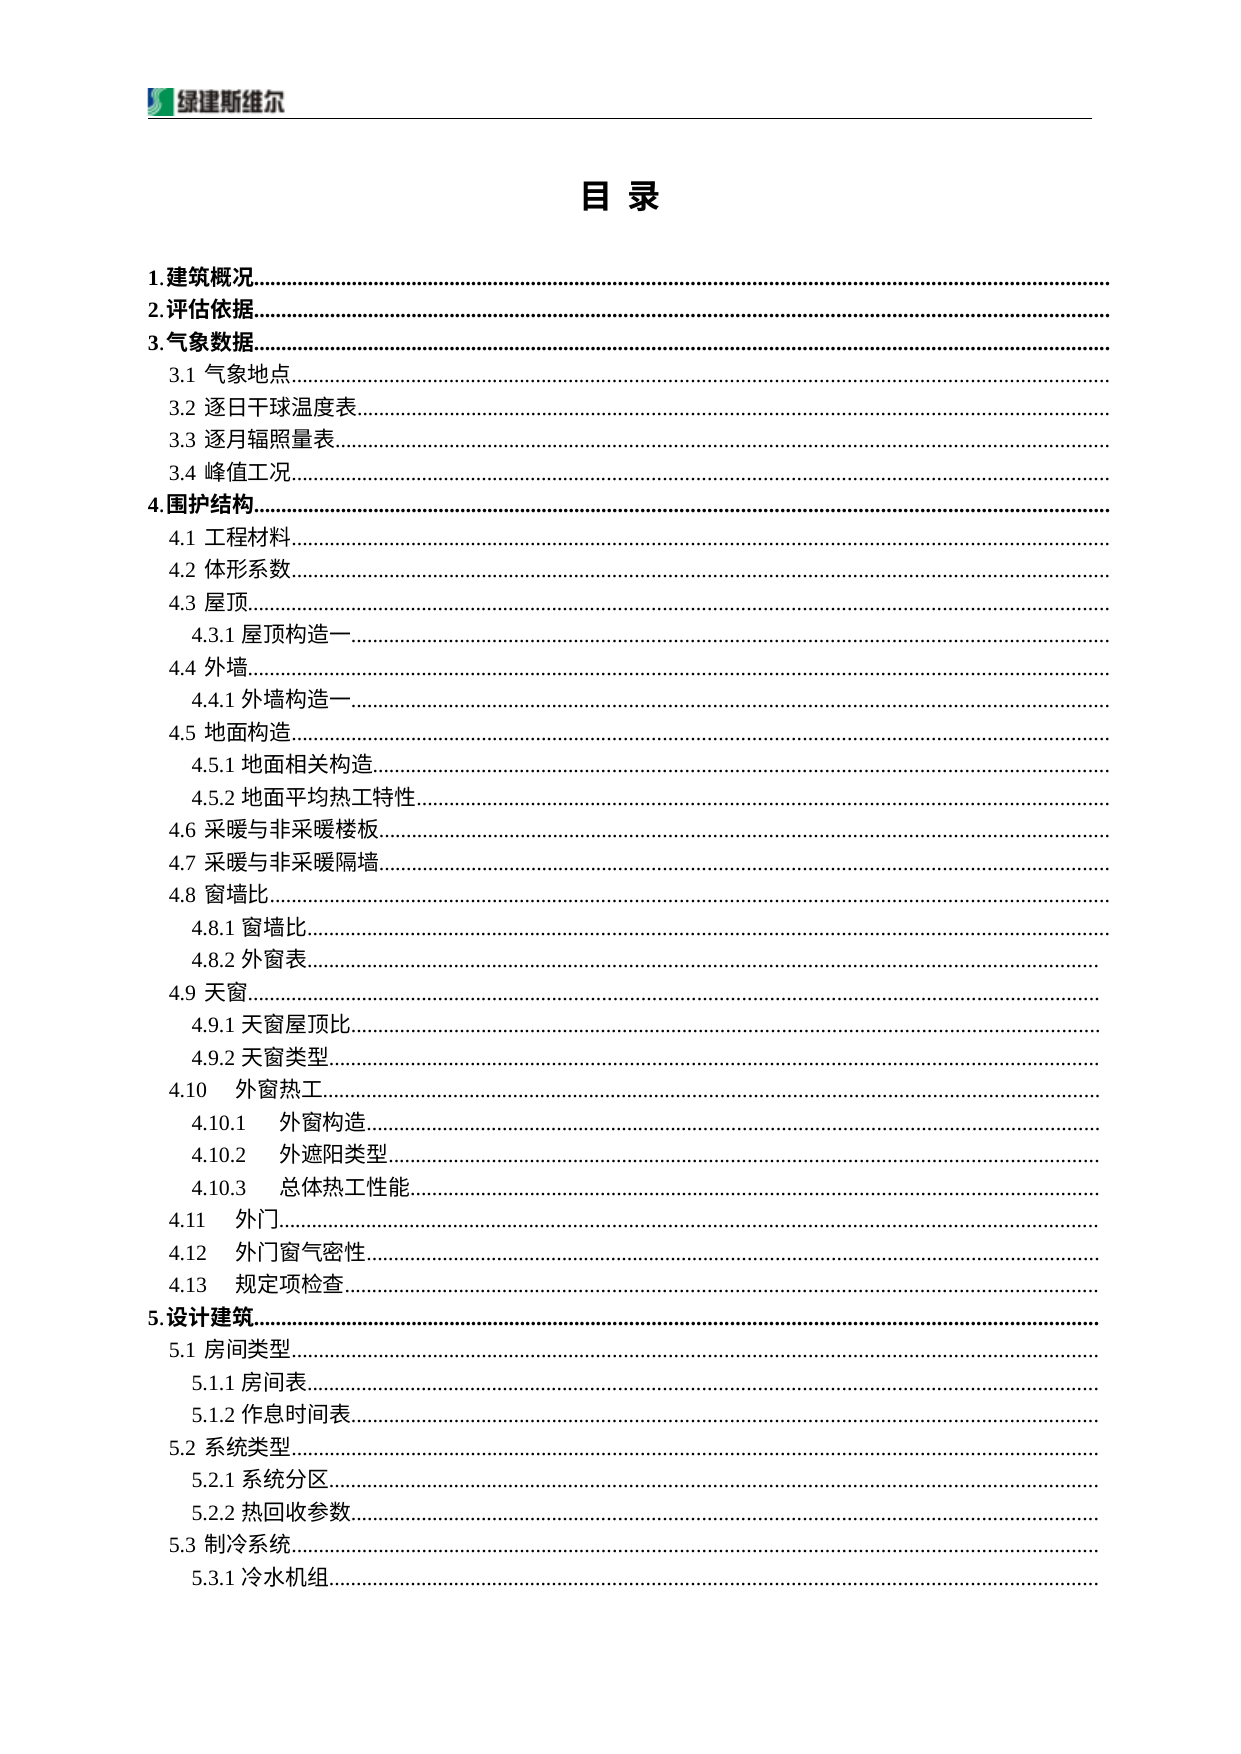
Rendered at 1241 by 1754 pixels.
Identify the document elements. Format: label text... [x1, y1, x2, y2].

text 5.1 房间类型 14 [168, 1332, 1092, 1364]
text 4.9.2 天窗类型 11 [169, 1039, 1092, 1072]
picture [147, 88, 288, 116]
text 目 录 [148, 162, 1092, 227]
text 5.3.1 冷水机组 14 [169, 1559, 1092, 1592]
text 3.2 逐日干球温度表 5 [168, 389, 1092, 422]
text 4.8.2 外窗表 10 [169, 942, 1092, 974]
text 4.10.3 总体热工性能 12 [169, 1169, 1092, 1202]
text 4 围护结构 6 [148, 487, 1092, 519]
text 4.11 外门 13 [168, 1202, 1092, 1234]
text 2 评估依据 5 [148, 292, 1092, 324]
text 5.2.2 热回收参数 14 [169, 1494, 1092, 1527]
text 4.9.1 天窗屋顶比 11 [169, 1007, 1092, 1039]
text 5 设计建筑 14 [148, 1299, 1092, 1332]
text 4.4.1 外墙构造一 8 [169, 682, 1092, 714]
text 4.13 规定项检查 13 [168, 1267, 1092, 1299]
text 4.2 体形系数 7 [168, 552, 1092, 584]
text 4.9 天窗 11 [168, 974, 1092, 1007]
text 4.8.1 窗墙比 9 [169, 909, 1092, 942]
text 5.2 系统类型 14 [168, 1429, 1092, 1462]
text 3.3 逐月辐照量表 6 [168, 422, 1092, 454]
text 4.10.1 外窗构造 11 [169, 1104, 1092, 1137]
text 1 建筑概况 4 [148, 259, 1092, 292]
text 4.4 外墙 8 [168, 649, 1092, 682]
text 3 气象数据 5 [148, 324, 1092, 357]
text 3.1 气象地点 5 [168, 357, 1092, 389]
text 5.1.1 房间表 14 [169, 1364, 1092, 1397]
text 4.10 外窗热工 11 [168, 1072, 1092, 1104]
text 4.5.1 地面相关构造 8 [169, 747, 1092, 779]
text 4.5 地面构造 8 [168, 714, 1092, 747]
text 5.3 制冷系统 14 [168, 1527, 1092, 1559]
text 5.1.2 作息时间表 14 [169, 1397, 1092, 1429]
text 4.8 窗墙比 9 [168, 877, 1092, 909]
text 4.6 采暖与非采暖楼板 9 [168, 812, 1092, 844]
text 4.3 屋顶 7 [168, 584, 1092, 617]
text 4.12 外门窗气密性 13 [168, 1234, 1092, 1267]
text 4.3.1 屋顶构造一 7 [169, 617, 1092, 649]
text 4.7 采暖与非采暖隔墙 9 [168, 844, 1092, 877]
text 4.10.2 外遮阳类型 12 [169, 1137, 1092, 1169]
text 4.1 工程材料 6 [168, 519, 1092, 552]
text 3.4 峰值工况 6 [168, 454, 1092, 487]
text 5.2.1 系统分区 14 [169, 1462, 1092, 1494]
text 4.5.2 地面平均热工特性 9 [169, 779, 1092, 812]
